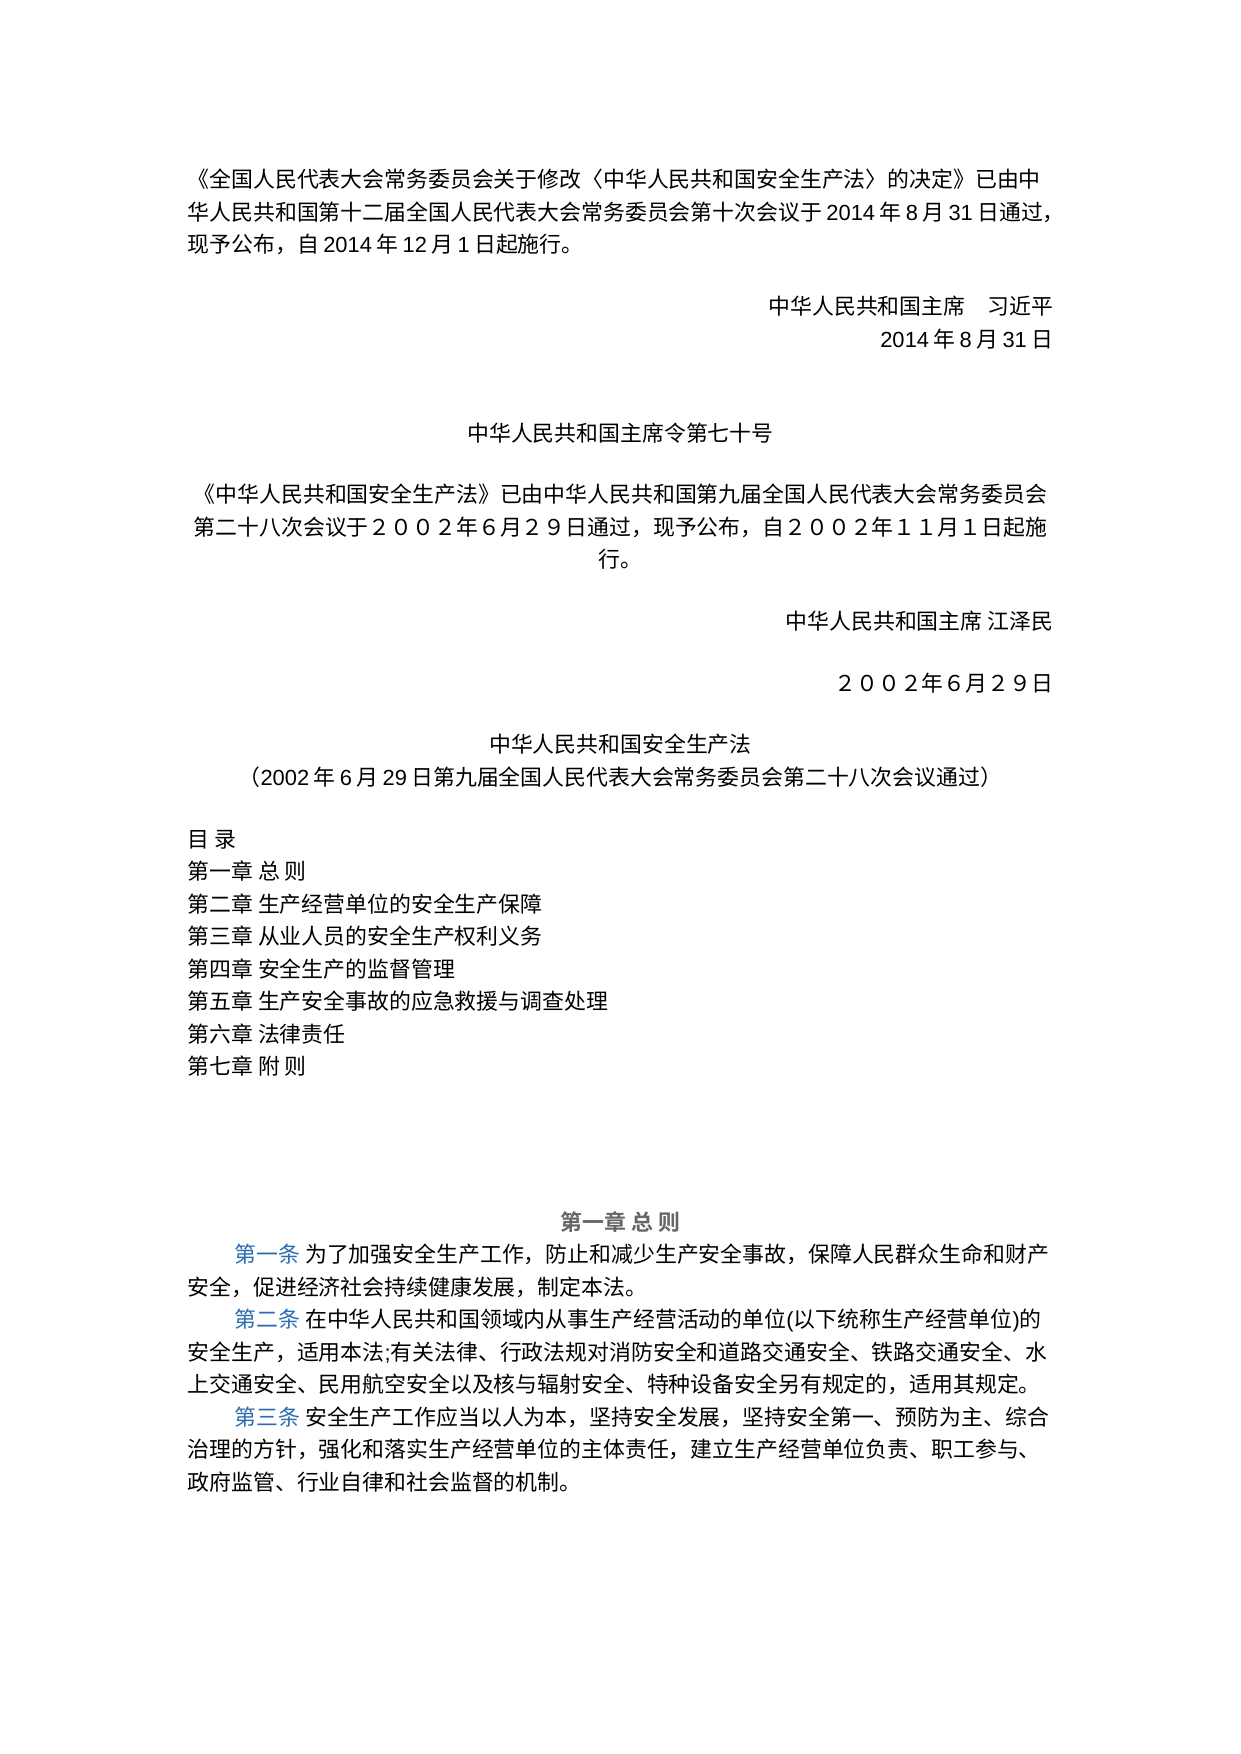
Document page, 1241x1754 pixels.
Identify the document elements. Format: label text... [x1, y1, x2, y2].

text 中华人民共和国安全生产法 （2002年6月29日第九届全国人民代表大会常务委员会第二十八次会议通过） [187, 727, 1053, 792]
text 《全国人民代表大会常务委员会关于修改〈中华人民共和国安全生产法〉的决定》已由中华人民共和国第十二届全国人民代表大会常务委员会第十次会议于2014年8月31日通过，现予公布，自2014年12月1日起施行。 [187, 162, 1053, 259]
text 中华人民共和国主席 江泽民 [187, 604, 1053, 636]
text 第二条 在中华人民共和国领域内从事生产经营活动的单位(以下统称生产经营单位)的安全生产，适用本法;有关法律、行政法规对消防安全和道路交通安全、铁路交通安全、水上交通安全、民用航空安全以及核与辐射安全、特种设备安全另有规定的，适用其规定。 [187, 1302, 1053, 1399]
text ２００２年６月２９日 [187, 665, 1053, 698]
text 第一章 总 则 [187, 1204, 1053, 1237]
text 中华人民共和国主席 习近平 2014年8月31日 [187, 289, 1053, 354]
text 第三条 安全生产工作应当以人为本，坚持安全发展，坚持安全第一、预防为主、综合治理的方针，强化和落实生产经营单位的主体责任，建立生产经营单位负责、职工参与、政府监管、行业自律和社会监督的机制。 [187, 1399, 1053, 1497]
text 目 录 第一章 总 则 第二章 生产经营单位的安全生产保障 第三章 从业人员的安全生产权利义务 第四章 安全生产的监督管理 第五章 生产安全事故的应急救援与调查处理 第六章 法律责任 第七章 附 则 [187, 821, 1053, 1081]
text 《中华人民共和国安全生产法》已由中华人民共和国第九届全国人民代表大会常务委员会第二十八次会议于２００２年６月２９日通过，现予公布，自２００２年１１月１日起施行。 [187, 477, 1053, 574]
text 中华人民共和国主席令第七十号 [187, 383, 1053, 448]
text 第一条 为了加强安全生产工作，防止和减少生产安全事故，保障人民群众生命和财产安全，促进经济社会持续健康发展，制定本法。 [187, 1237, 1053, 1302]
